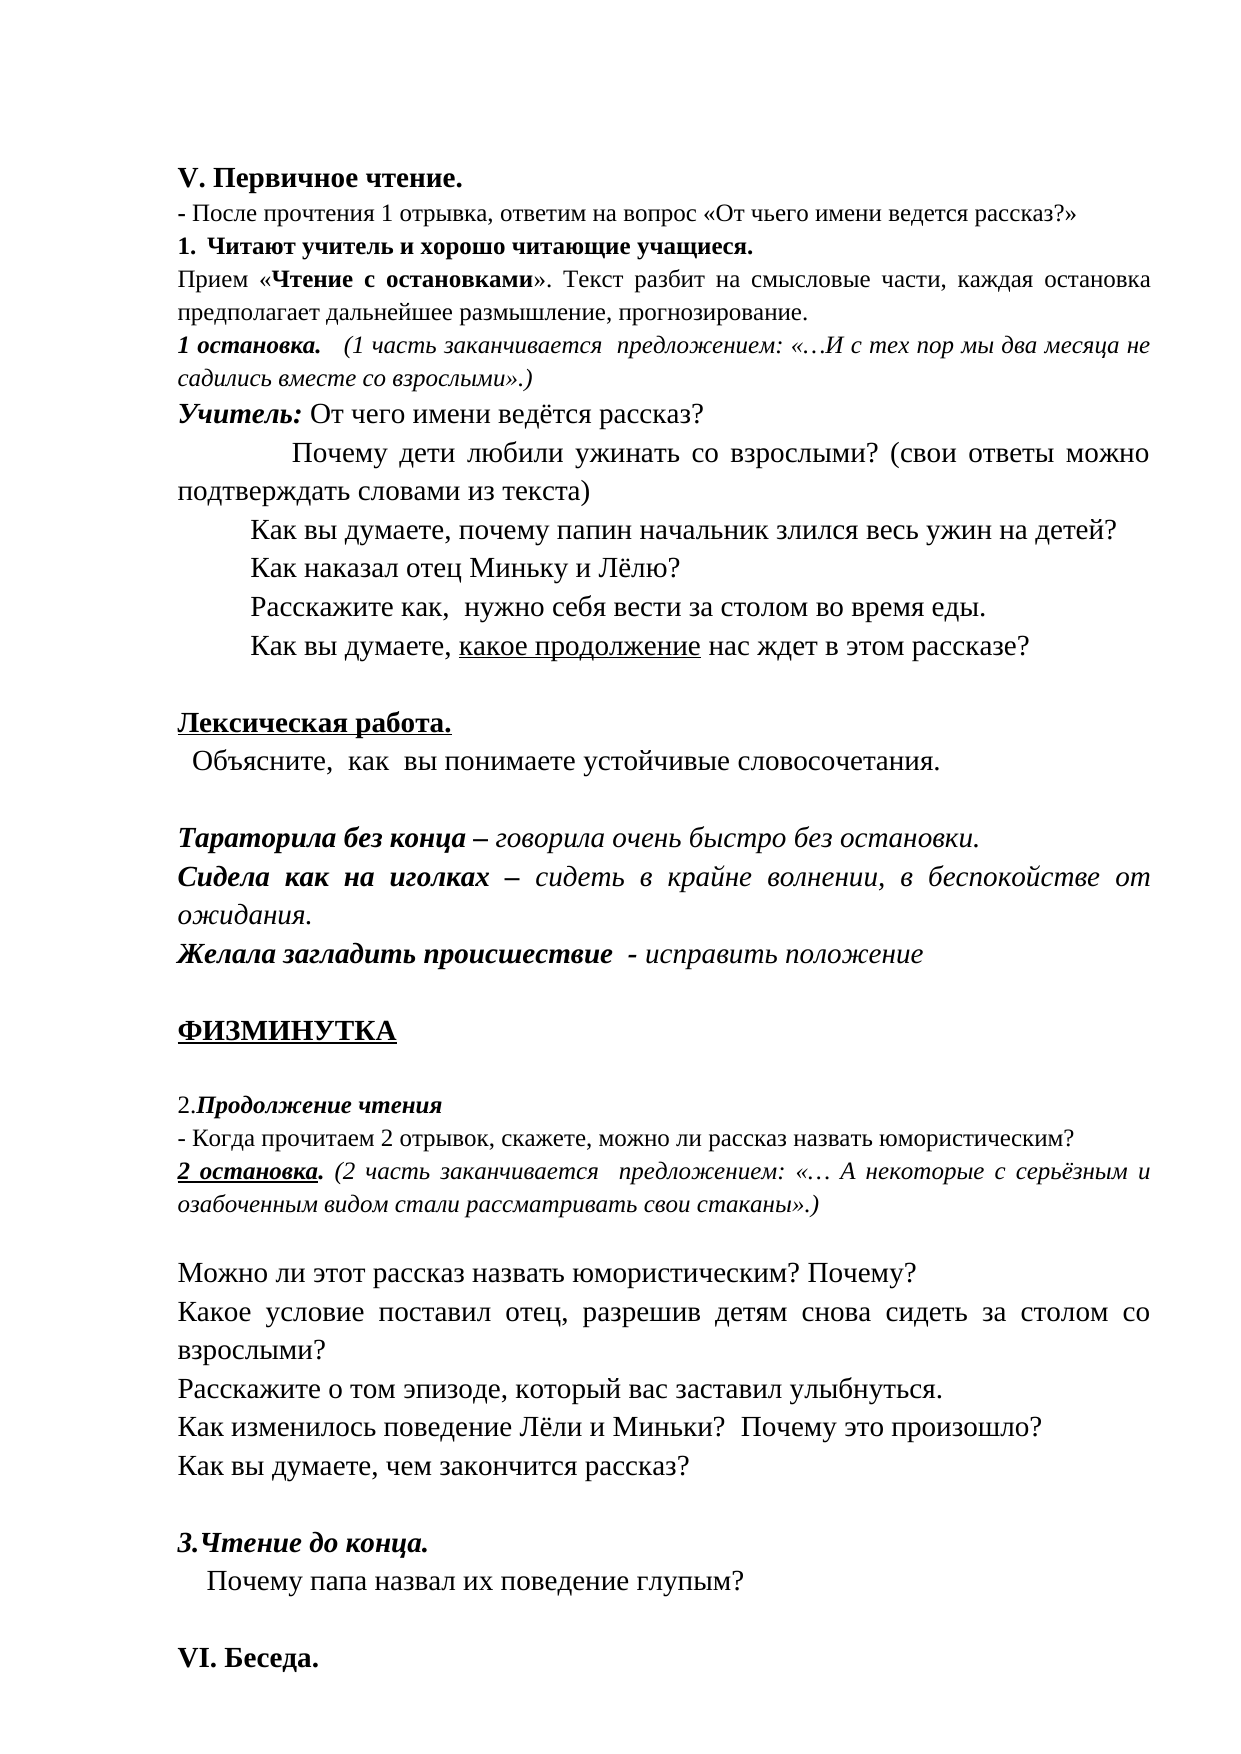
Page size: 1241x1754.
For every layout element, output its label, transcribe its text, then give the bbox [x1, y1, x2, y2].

text Тараторила без конца – говорила очень быстро без остановки. [177, 820, 1152, 854]
text Объясните, как вы понимаете устойчивые словосочетания. [177, 743, 1152, 777]
text Желала загладить происшествие - исправить положение [177, 936, 1152, 969]
text ФИЗМИНУТКА [177, 1013, 1152, 1047]
text Как наказал отец Миньку и Лёлю? [177, 551, 1152, 584]
text VI. Беседа. [177, 1641, 1152, 1674]
text 2.Продолжение чтения [177, 1090, 1152, 1119]
text Как вы думаете, какое продолжение нас ждет в этом рассказе? [177, 628, 1152, 661]
text - Когда прочитаем 2 отрывок, скажете, можно ли рассказ назвать юмористическим? [177, 1123, 1152, 1152]
text Учитель: От чего имени ведётся рассказ? [177, 396, 1152, 430]
list Читают учитель и хорошо читающие учащиеся. [177, 231, 1152, 260]
text Как изменилось поведение Лёли и Миньки? Почему это произошло? [177, 1409, 1152, 1443]
text Прием «Чтение с остановками». Текст разбит на смысловые части, каждая остановка предполагает дальнейшее размышление, прогнозирование. [177, 264, 1152, 326]
text - После прочтения 1 отрывка, ответим на вопрос «От чьего имени ведется рассказ?» [177, 198, 1152, 227]
text Почему дети любили ужинать со взрослыми? (свои ответы можно подтверждать словами из текста) [177, 435, 1152, 507]
text Как вы думаете, чем закончится рассказ? [177, 1448, 1152, 1481]
text 2 остановка. (2 часть заканчивается предложением: «… А некоторые с серьёзным и озабоченным видом стали рассматривать свои стаканы».) [177, 1156, 1152, 1218]
text Можно ли этот рассказ назвать юмористическим? Почему? [177, 1255, 1152, 1289]
text Расскажите как, нужно себя вести за столом во время еды. [177, 589, 1152, 623]
text Сидела как на иголках – сидеть в крайне волнении, в беспокойстве от ожидания. [177, 859, 1152, 931]
text Лексическая работа. [177, 705, 1152, 738]
list 3.Чтение до конца. [177, 1525, 1152, 1558]
text Почему папа назвал их поведение глупым? [177, 1563, 1152, 1597]
text Как вы думаете, почему папин начальник злился весь ужин на детей? [177, 512, 1152, 546]
text 1 остановка. (1 часть заканчивается предложением: «…И с тех пор мы два месяца не садились вместе со взрослыми».) [177, 330, 1152, 392]
text Какое условие поставил отец, разрешив детям снова сидеть за столом со взрослыми? [177, 1294, 1152, 1366]
text V. Первичное чтение. [177, 160, 1152, 193]
text Расскажите о том эпизоде, который вас заставил улыбнуться. [177, 1371, 1152, 1404]
